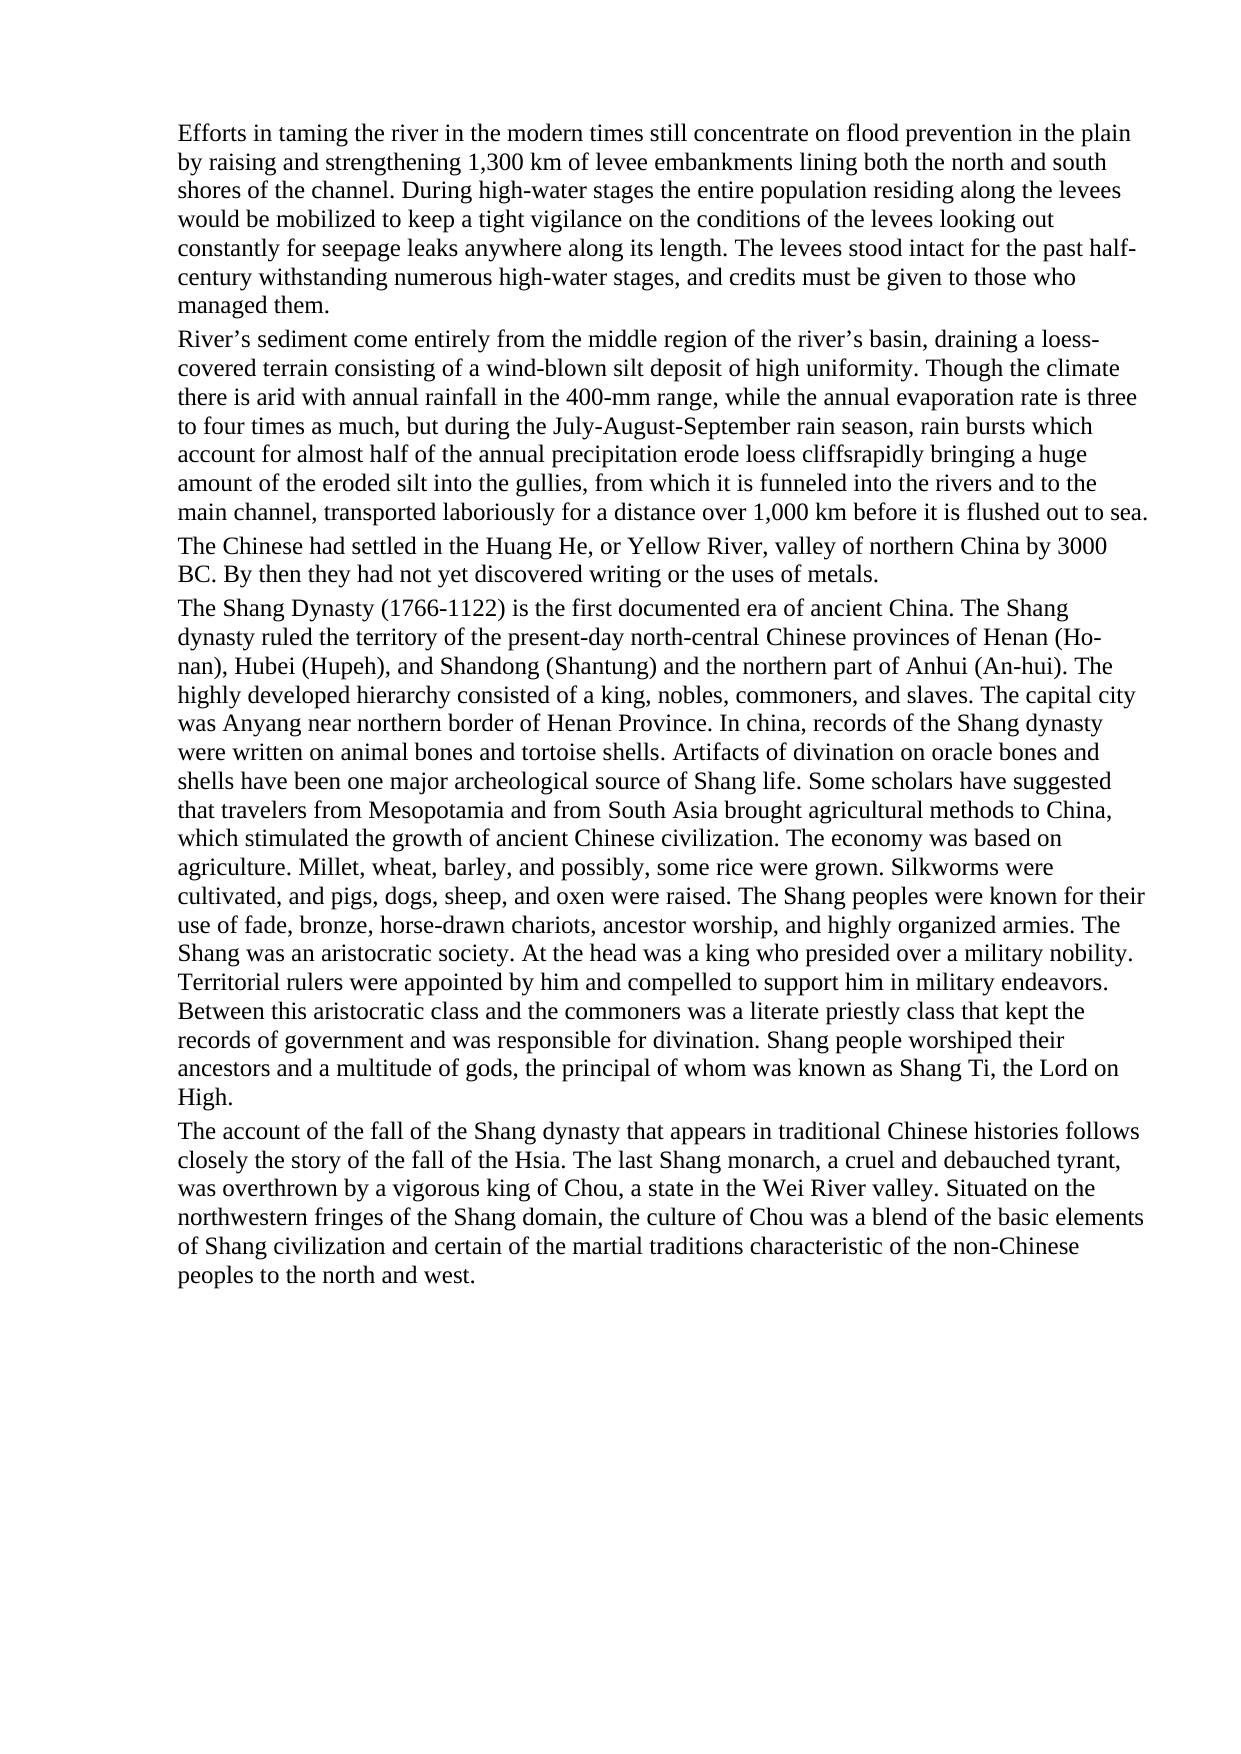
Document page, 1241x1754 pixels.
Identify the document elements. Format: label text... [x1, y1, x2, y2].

text The Chinese had settled in the Huang He, or Yellow River, valley of northern China by 3000 BC. By then they had not yet discovered writing or the uses of metals. [177, 531, 1152, 588]
text The Shang Dynasty (1766-1122) is the first documented era of ancient China. The Shang dynasty ruled the territory of the present-day north-central Chinese provinces of Henan (Ho-nan), Hubei (Hupeh), and Shandong (Shantung) and the northern part of Anhui (An-hui). The highly developed hierarchy consisted of a king, nobles, commoners, and slaves. The capital city was Anyang near northern border of Henan Province. In china, records of the Shang dynasty were written on animal bones and tortoise shells. Artifacts of divination on oracle bones and shells have been one major archeological source of Shang life. Some scholars have suggested that travelers from Mesopotamia and from South Asia brought agricultural methods to China, which stimulated the growth of ancient Chinese civilization. The economy was based on agriculture. Millet, wheat, barley, and possibly, some rice were grown. Silkworms were cultivated, and pigs, dogs, sheep, and oxen were raised. The Shang peoples were known for their use of fade, bronze, horse-drawn chariots, ancestor worship, and highly organized armies. The Shang was an aristocratic society. At the head was a king who presided over a military nobility. Territorial rulers were appointed by him and compelled to support him in military endeavors. Between this aristocratic class and the commoners was a literate priestly class that kept the records of government and was responsible for divination. Shang people worshiped their ancestors and a multitude of gods, the principal of whom was known as Shang Ti, the Lord on High. [177, 593, 1152, 1111]
text The account of the fall of the Shang dynasty that appears in traditional Chinese histories follows closely the story of the fall of the Hsia. The last Shang monarch, a cruel and debauched tyrant, was overthrown by a vigorous king of Chou, a state in the Wei River valley. Situated on the northwestern fringes of the Shang domain, the culture of Chou was a blend of the basic elements of Shang civilization and certain of the martial traditions characteristic of the non-Chinese peoples to the north and west. [177, 1116, 1152, 1288]
text Efforts in taming the river in the modern times still concentrate on flood prevention in the plain by raising and strengthening 1,300 km of levee embankments lining both the north and south shores of the channel. During high-water stages the entire population residing along the levees would be mobilized to keep a tight vigilance on the conditions of the levees looking out constantly for seepage leaks anywhere along its length. The levees stood intact for the past half-century withstanding numerous high-water stages, and credits must be given to those who managed them. [177, 118, 1152, 319]
text River’s sediment come entirely from the middle region of the river’s basin, draining a loess-covered terrain consisting of a wind-blown silt deposit of high uniformity. Though the climate there is arid with annual rainfall in the 400-mm range, while the annual evaporation rate is three to four times as much, but during the July-August-September rain season, rain bursts which account for almost half of the annual precipitation erode loess cliffsrapidly bringing a huge amount of the eroded silt into the gullies, from which it is funneled into the rivers and to the main channel, transported laboriously for a distance over 1,000 km before it is flushed out to sea. [177, 324, 1152, 526]
